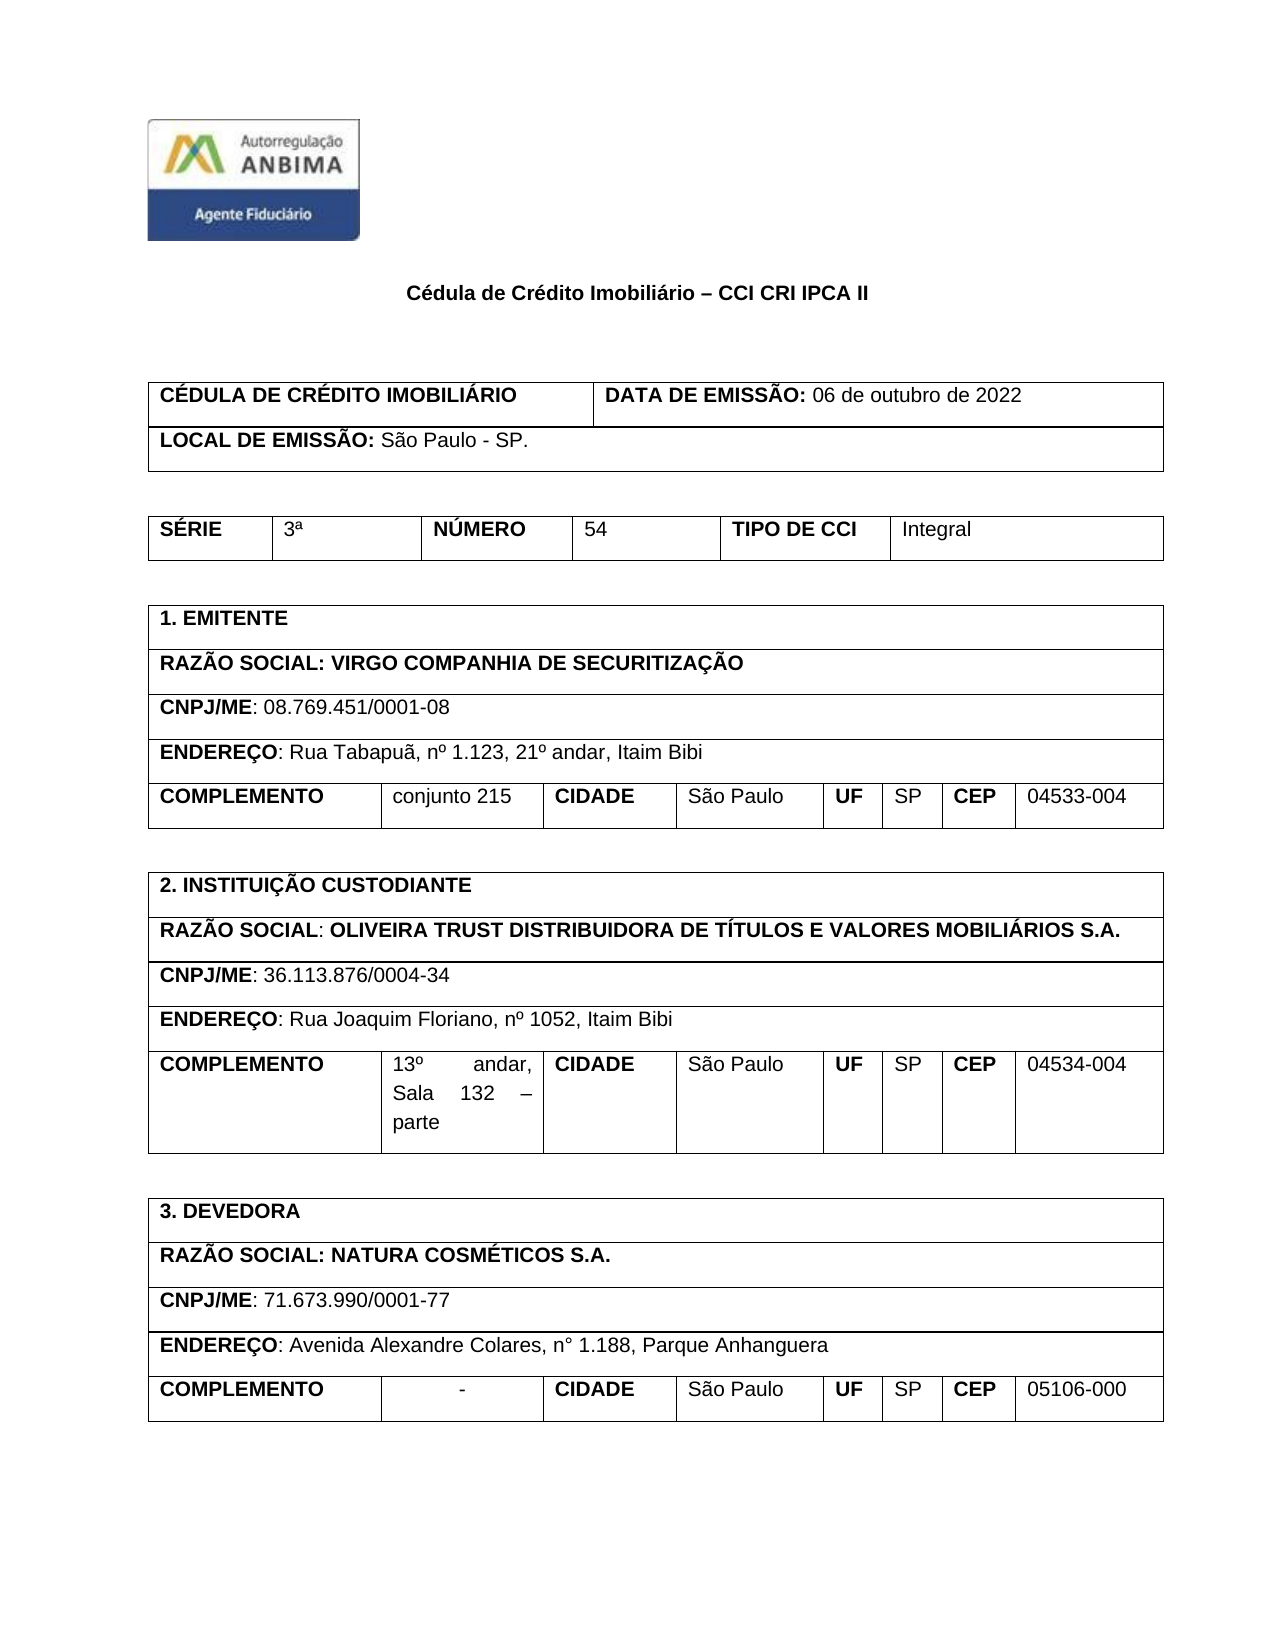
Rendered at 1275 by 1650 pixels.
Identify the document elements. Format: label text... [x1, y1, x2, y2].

table_cell RAZÃO SOCIAL: OLIVEIRA TRUST DISTRIBUIDORA DE TÍTULOS E VALORES MOBILIÁRIOS S.A. [149, 918, 1163, 961]
table_cell São Paulo [677, 1052, 823, 1153]
table_cell ENDEREÇO: Rua Joaquim Floriano, nº 1052, Itaim Bibi [149, 1007, 1163, 1051]
table_cell LOCAL DE EMISSÃO: São Paulo - SP. [149, 428, 1163, 471]
table_cell COMPLEMENTO [149, 784, 381, 828]
table_header Integral [891, 517, 1163, 560]
table_header TIPO DE CCI [721, 517, 890, 560]
table_cell UF [824, 1052, 882, 1153]
table_cell SP [883, 1052, 942, 1153]
table_header NÚMERO [422, 517, 572, 560]
table_header 54 [573, 517, 720, 560]
table_cell COMPLEMENTO [149, 1377, 381, 1421]
text Cédula de Crédito Imobiliário – CCI CRI IPCA II [148, 280, 1127, 304]
table_header SÉRIE [149, 517, 272, 560]
picture [147, 119, 360, 241]
table_header 2. INSTITUIÇÃO CUSTODIANTE [149, 873, 1163, 917]
table_cell CIDADE [544, 784, 676, 828]
table_cell 04533-004 [1016, 784, 1163, 828]
table_cell 05106-000 [1016, 1377, 1163, 1421]
table_cell CIDADE [544, 1377, 676, 1421]
table_cell ENDEREÇO: Rua Tabapuã, nº 1.123, 21º andar, Itaim Bibi [149, 740, 1163, 783]
table_cell São Paulo [677, 784, 823, 828]
table_cell COMPLEMENTO [149, 1052, 381, 1153]
table_header CÉDULA DE CRÉDITO IMOBILIÁRIO [149, 383, 593, 426]
table_header DATA DE EMISSÃO: 06 de outubro de 2022 [594, 383, 1163, 426]
table_cell ENDEREÇO: Avenida Alexandre Colares, n° 1.188, Parque Anhanguera [149, 1333, 1163, 1376]
table_cell SP [883, 1377, 942, 1421]
table_cell CIDADE [544, 1052, 676, 1153]
table_cell SP [883, 784, 942, 828]
table_cell UF [824, 1377, 882, 1421]
table_header 3ª [273, 517, 421, 560]
table_cell - [382, 1377, 543, 1421]
table_cell CEP [943, 1052, 1015, 1153]
table_cell CNPJ/ME: 71.673.990/0001-77 [149, 1288, 1163, 1331]
table_cell CNPJ/ME: 36.113.876/0004-34 [149, 963, 1163, 1006]
table_cell CEP [943, 784, 1015, 828]
table_cell CEP [943, 1377, 1015, 1421]
table_header 1. EMITENTE [149, 606, 1163, 649]
table_cell 04534-004 [1016, 1052, 1163, 1153]
table_cell CNPJ/ME: 08.769.451/0001-08 [149, 695, 1163, 738]
table_cell conjunto 215 [382, 784, 543, 828]
table_cell 13º andar, Sala 132 – parte [382, 1052, 543, 1153]
table_cell UF [824, 784, 882, 828]
table_cell RAZÃO SOCIAL: VIRGO COMPANHIA DE SECURITIZAÇÃO [149, 650, 1163, 694]
table_header 3. DEVEDORA [149, 1199, 1163, 1242]
table_cell São Paulo [677, 1377, 823, 1421]
table_cell RAZÃO SOCIAL: NATURA COSMÉTICOS S.A. [149, 1243, 1163, 1287]
